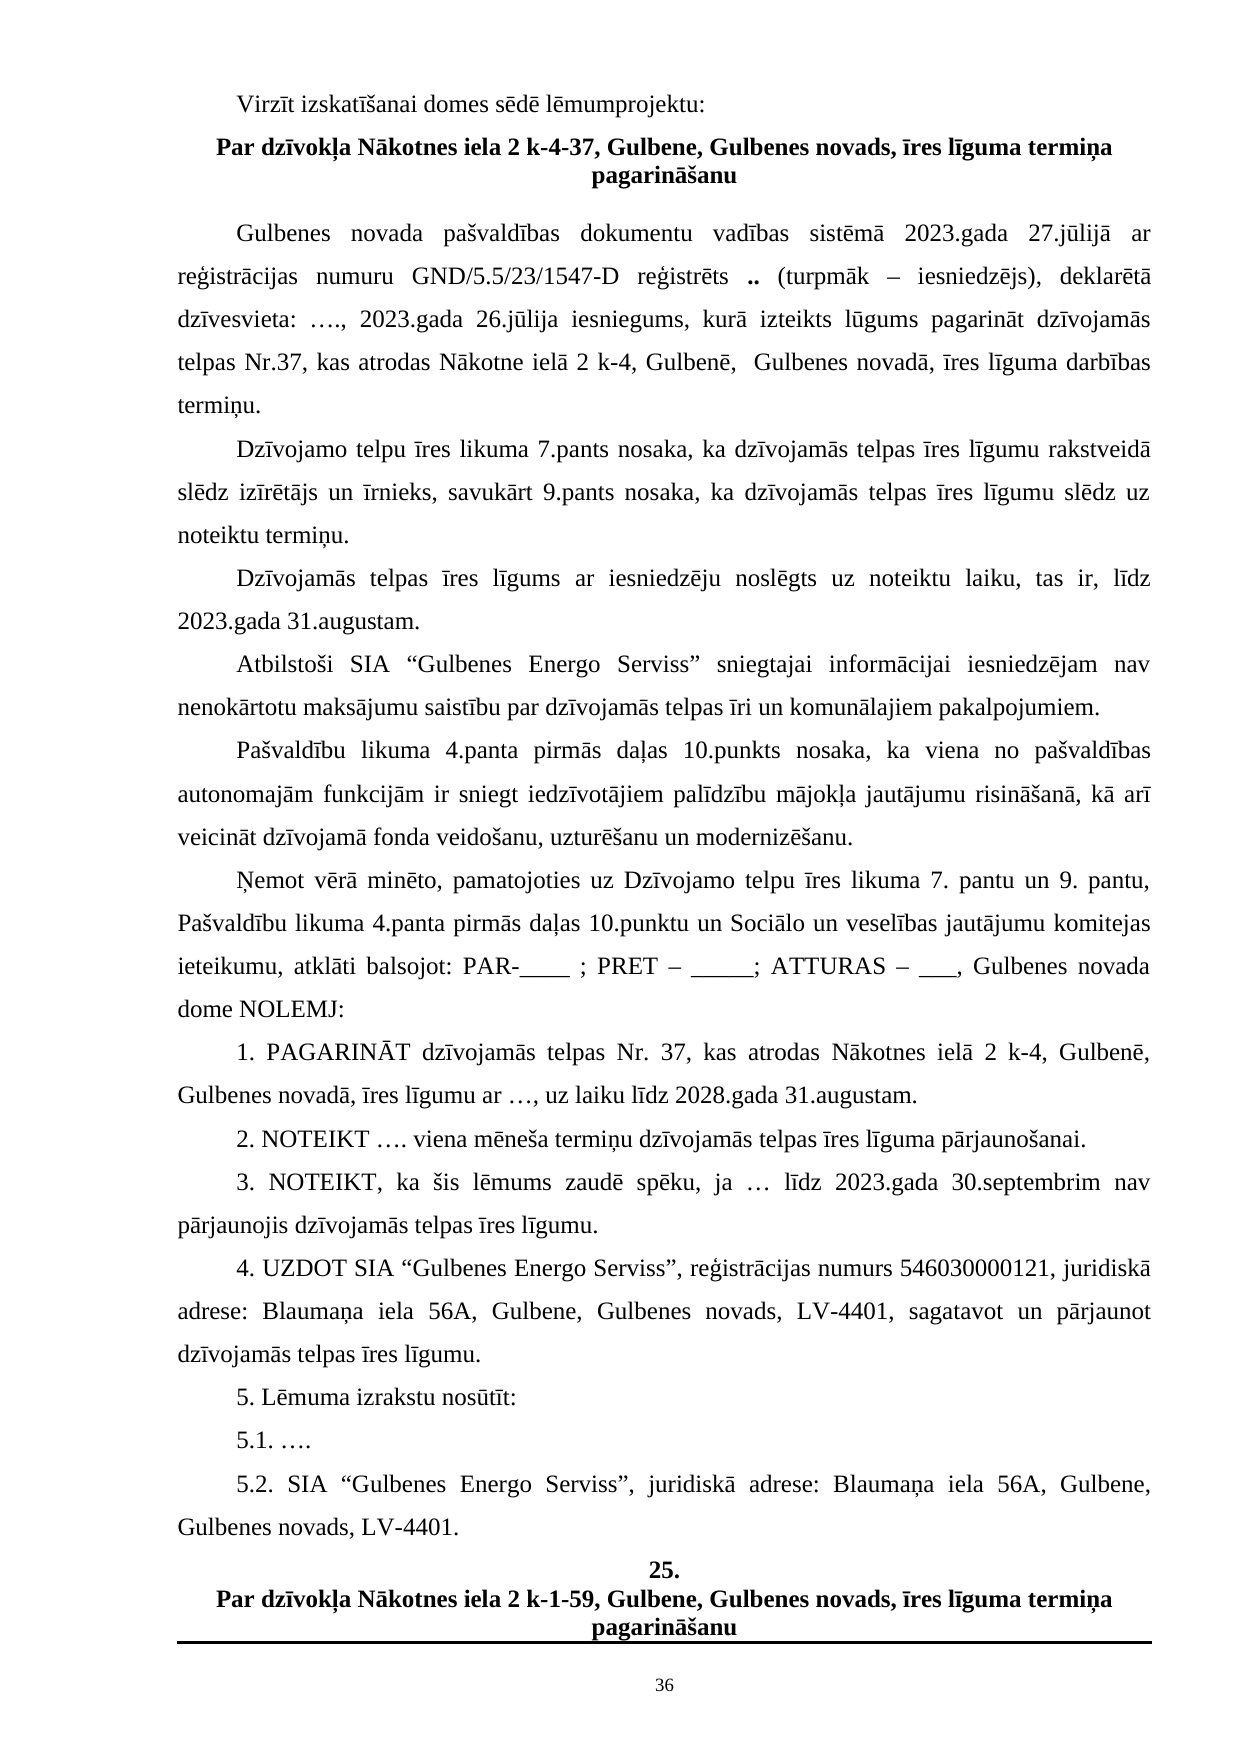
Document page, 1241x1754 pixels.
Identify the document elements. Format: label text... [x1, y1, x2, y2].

text 5.1. …. [177, 1426, 1152, 1454]
text Pašvaldību likuma 4.panta pirmās daļas 10.punkts nosaka, ka viena no pašvaldības autonomajām funkcijām ir sniegt iedzīvotājiem palīdzību mājokļa jautājumu risināšanā, kā arī veicināt dzīvojamā fonda veidošanu, uzturēšanu un modernizēšanu. [177, 736, 1152, 851]
text Gulbenes novada pašvaldības dokumentu vadības sistēmā 2023.gada 27.jūlijā ar reģistrācijas numuru GND/5.5/23/1547-D reģistrēts .. (turpmāk – iesniedzējs), deklarētā dzīvesvieta: …., 2023.gada 26.jūlija iesniegums, kurā izteikts lūgums pagarināt dzīvojamās telpas Nr.37, kas atrodas Nākotne ielā 2 k-4, Gulbenē, Gulbenes novadā, īres līguma darbības termiņu. [177, 218, 1152, 419]
text Ņemot vērā minēto, pamatojoties uz Dzīvojamo telpu īres likuma 7. pantu un 9. pantu, Pašvaldību likuma 4.panta pirmās daļas 10.punktu un Sociālo un veselības jautājumu komitejas ieteikumu, atklāti balsojot: PAR-____ ; PRET – _____; ATTURAS – ___, Gulbenes novada dome NOLEMJ: [177, 865, 1152, 1023]
text 5.2. SIA “Gulbenes Energo Serviss”, juridiskā adrese: Blaumaņa iela 56A, Gulbene, Gulbenes novads, LV-4401. [177, 1469, 1152, 1541]
text Par dzīvokļa Nākotnes iela 2 k-1-59, Gulbene, Gulbenes novads, īres līguma termiņa pagarināšanu [177, 1584, 1152, 1641]
text Par dzīvokļa Nākotnes iela 2 k-4-37, Gulbene, Gulbenes novads, īres līguma termiņa pagarināšanu [177, 132, 1152, 189]
text 4. UZDOT SIA “Gulbenes Energo Serviss”, reģistrācijas numurs 546030000121, juridiskā adrese: Blaumaņa iela 56A, Gulbene, Gulbenes novads, LV-4401, sagatavot un pārjaunot dzīvojamās telpas īres līgumu. [177, 1253, 1152, 1368]
text Atbilstoši SIA “Gulbenes Energo Serviss” sniegtajai informācijai iesniedzējam nav nenokārtotu maksājumu saistību par dzīvojamās telpas īri un komunālajiem pakalpojumiem. [177, 649, 1152, 721]
text 5. Lēmuma izrakstu nosūtīt: [177, 1382, 1152, 1411]
text Virzīt izskatīšanai domes sēdē lēmumprojektu: [177, 89, 1152, 117]
text 2. NOTEIKT …. viena mēneša termiņu dzīvojamās telpas īres līguma pārjaunošanai. [177, 1124, 1152, 1152]
text 3. NOTEIKT, ka šis lēmums zaudē spēku, ja … līdz 2023.gada 30.septembrim nav pārjaunojis dzīvojamās telpas īres līgumu. [177, 1167, 1152, 1239]
text Dzīvojamās telpas īres līgums ar iesniedzēju noslēgts uz noteiktu laiku, tas ir, līdz 2023.gada 31.augustam. [177, 563, 1152, 635]
text Dzīvojamo telpu īres likuma 7.pants nosaka, ka dzīvojamās telpas īres līgumu rakstveidā slēdz izīrētājs un īrnieks, savukārt 9.pants nosaka, ka dzīvojamās telpas īres līgumu slēdz uz noteiktu termiņu. [177, 434, 1152, 549]
text 25. [177, 1555, 1152, 1584]
text 1. PAGARINĀT dzīvojamās telpas Nr. 37, kas atrodas Nākotnes ielā 2 k-4, Gulbenē, Gulbenes novadā, īres līgumu ar …, uz laiku līdz 2028.gada 31.augustam. [177, 1037, 1152, 1109]
